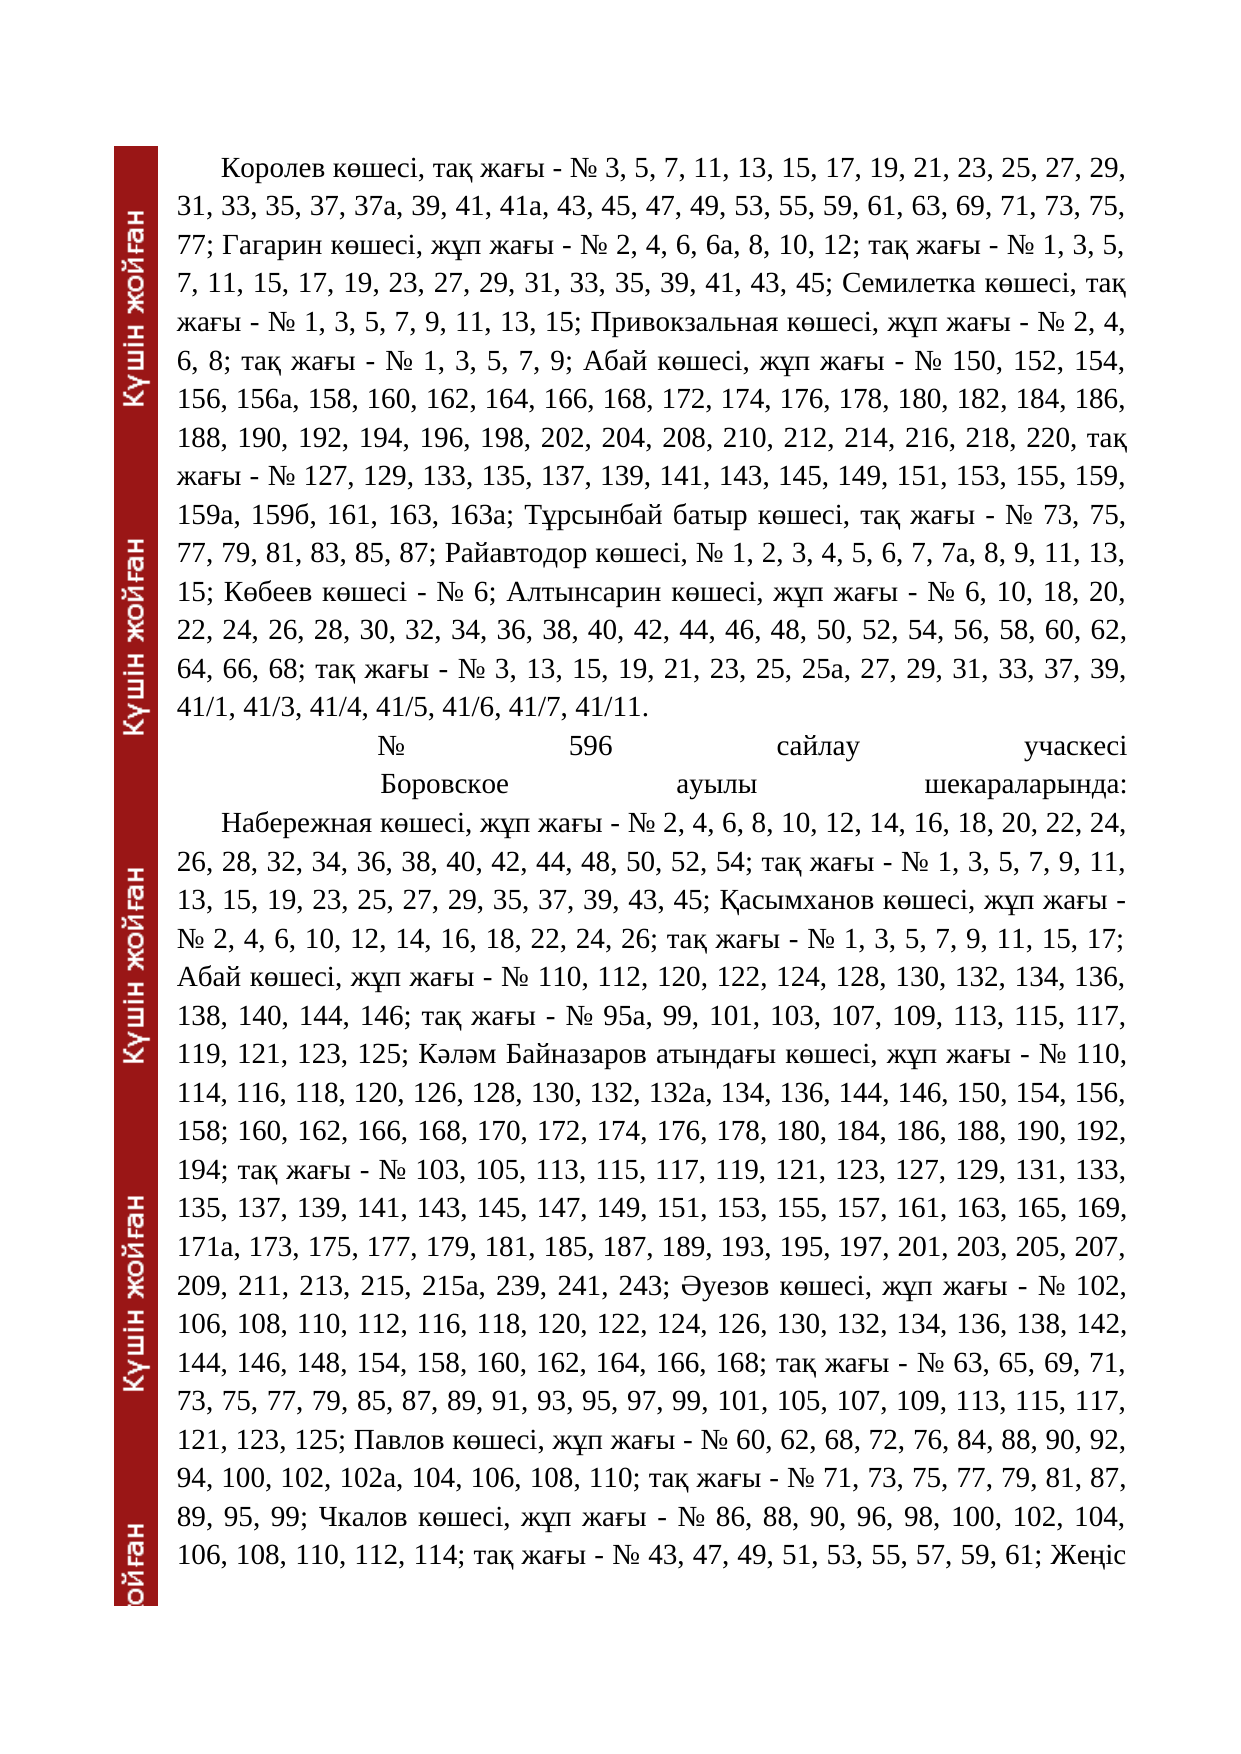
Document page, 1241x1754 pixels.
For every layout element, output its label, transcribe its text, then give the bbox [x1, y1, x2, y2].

picture [114, 146, 158, 150]
picture [114, 1571, 158, 1606]
picture [114, 723, 158, 728]
